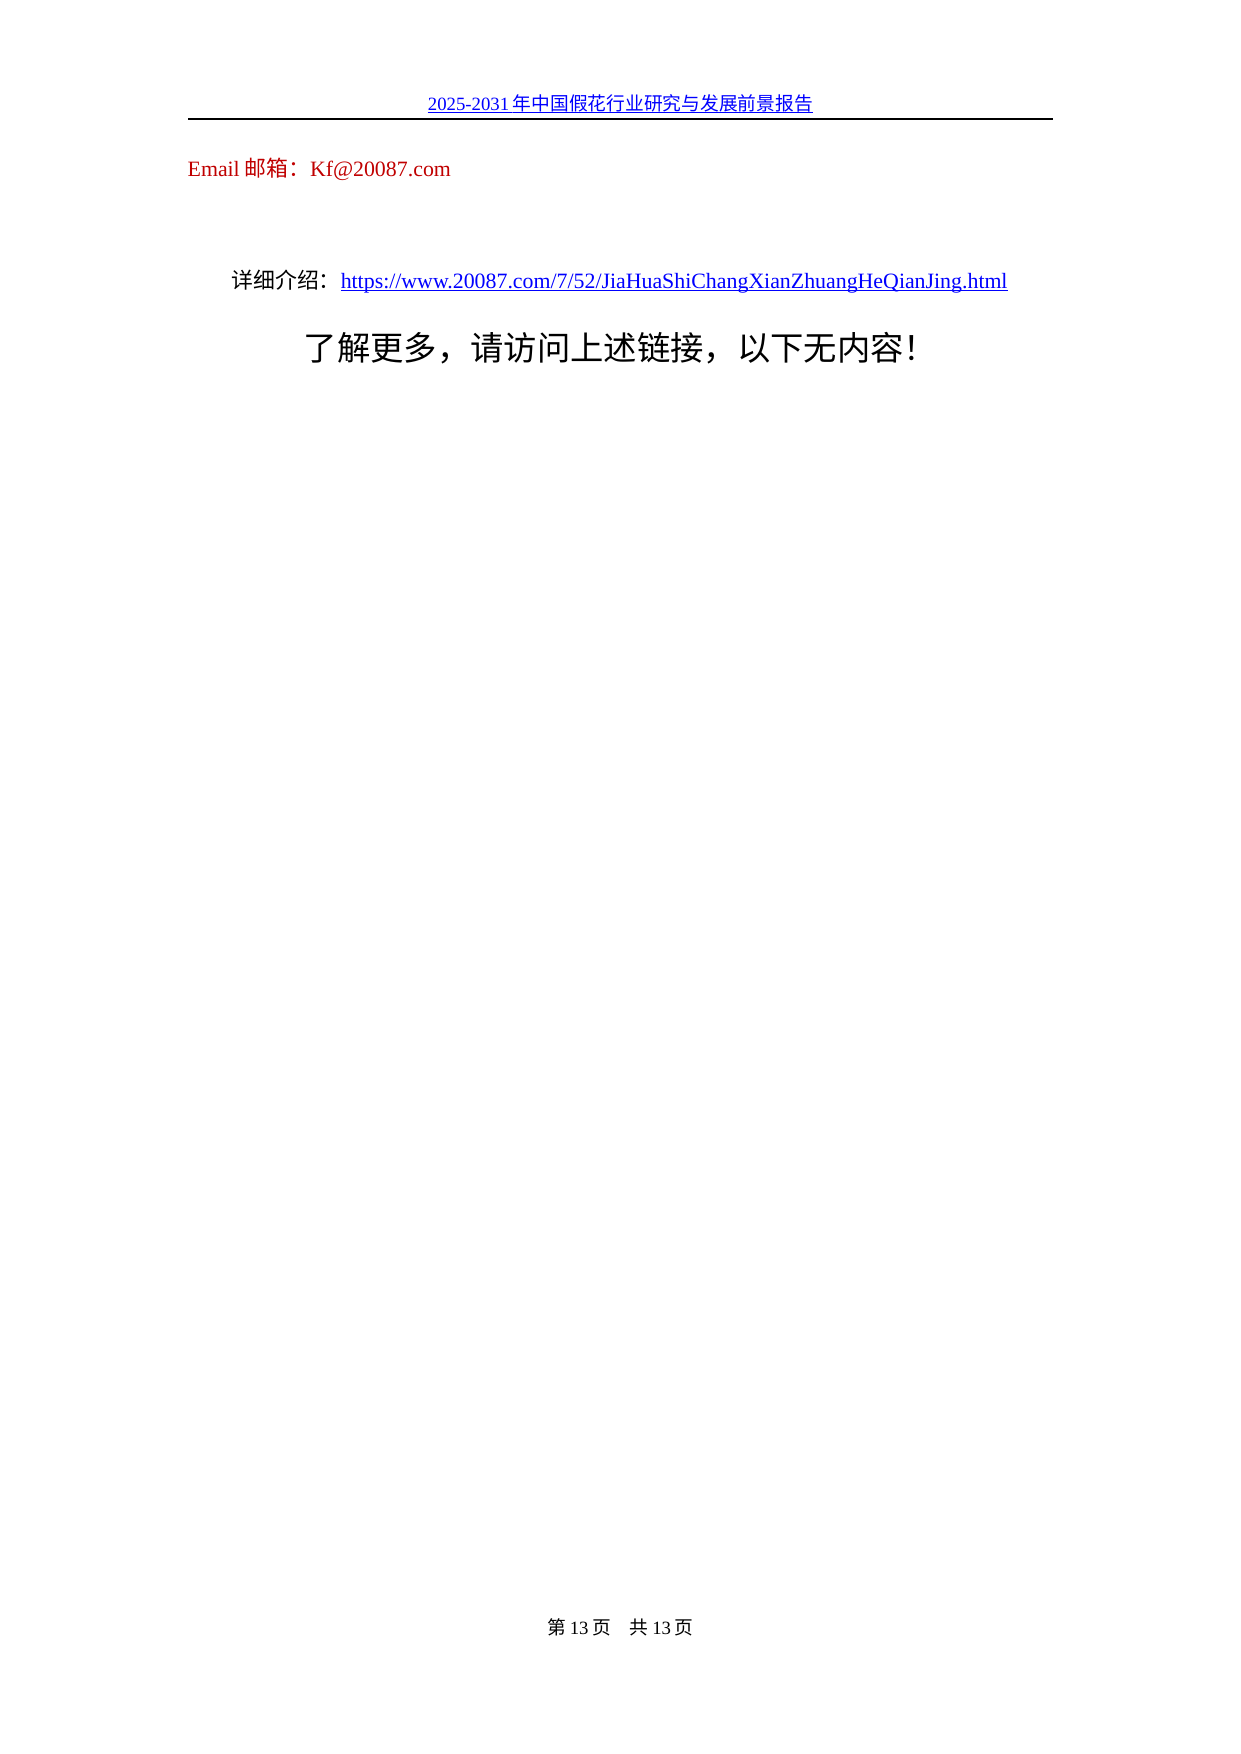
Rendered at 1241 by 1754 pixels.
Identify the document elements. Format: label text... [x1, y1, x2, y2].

text 详细介绍：https://www.20087.com/7/52/JiaHuaShiChangXianZhuangHeQianJing.html [187, 263, 1053, 296]
title 了解更多，请访问上述链接，以下无内容！ [187, 313, 1053, 378]
text Email邮箱：Kf@20087.com [187, 150, 1053, 183]
